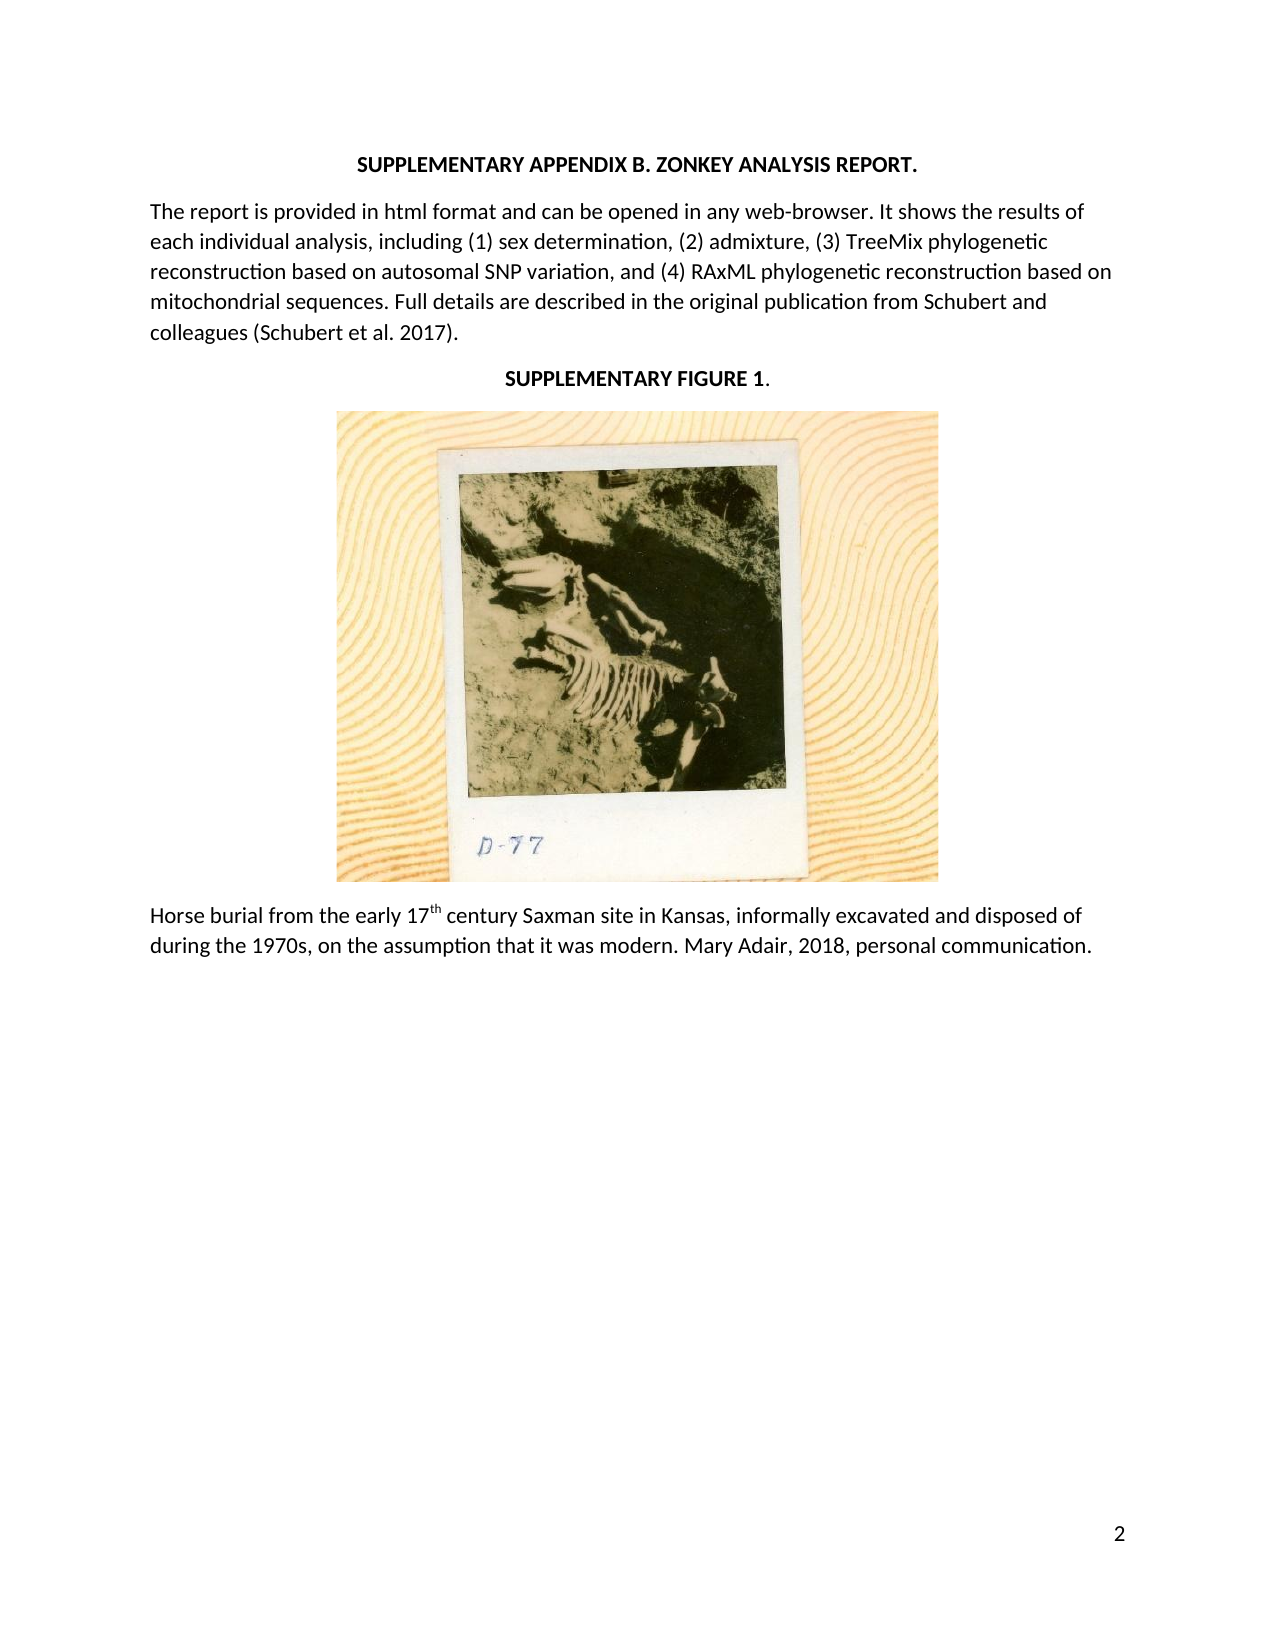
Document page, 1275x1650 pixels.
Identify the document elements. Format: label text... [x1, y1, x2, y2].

text Horse burial from the early 17th century Saxman site in Kansas, informally excavated and disposed of during the 1970s, on the assumption that it was modern. Mary Adair, 2018, personal communication. [150, 901, 1125, 959]
text SUPPLEMENTARY APPENDIX B. ZONKEY ANALYSIS REPORT. [150, 150, 1125, 178]
text The report is provided in html format and can be opened in any web-browser. It shows the results of each individual analysis, including (1) sex determination, (2) admixture, (3) TreeMix phylogenetic reconstruction based on autosomal SNP variation, and (4) RAxML phylogenetic reconstruction based on mitochondrial sequences. Full details are described in the original publication from Schubert and colleagues (Schubert et al. 2017). [150, 197, 1125, 346]
picture [336, 411, 939, 882]
text SUPPLEMENTARY FIGURE 1. [150, 364, 1125, 393]
